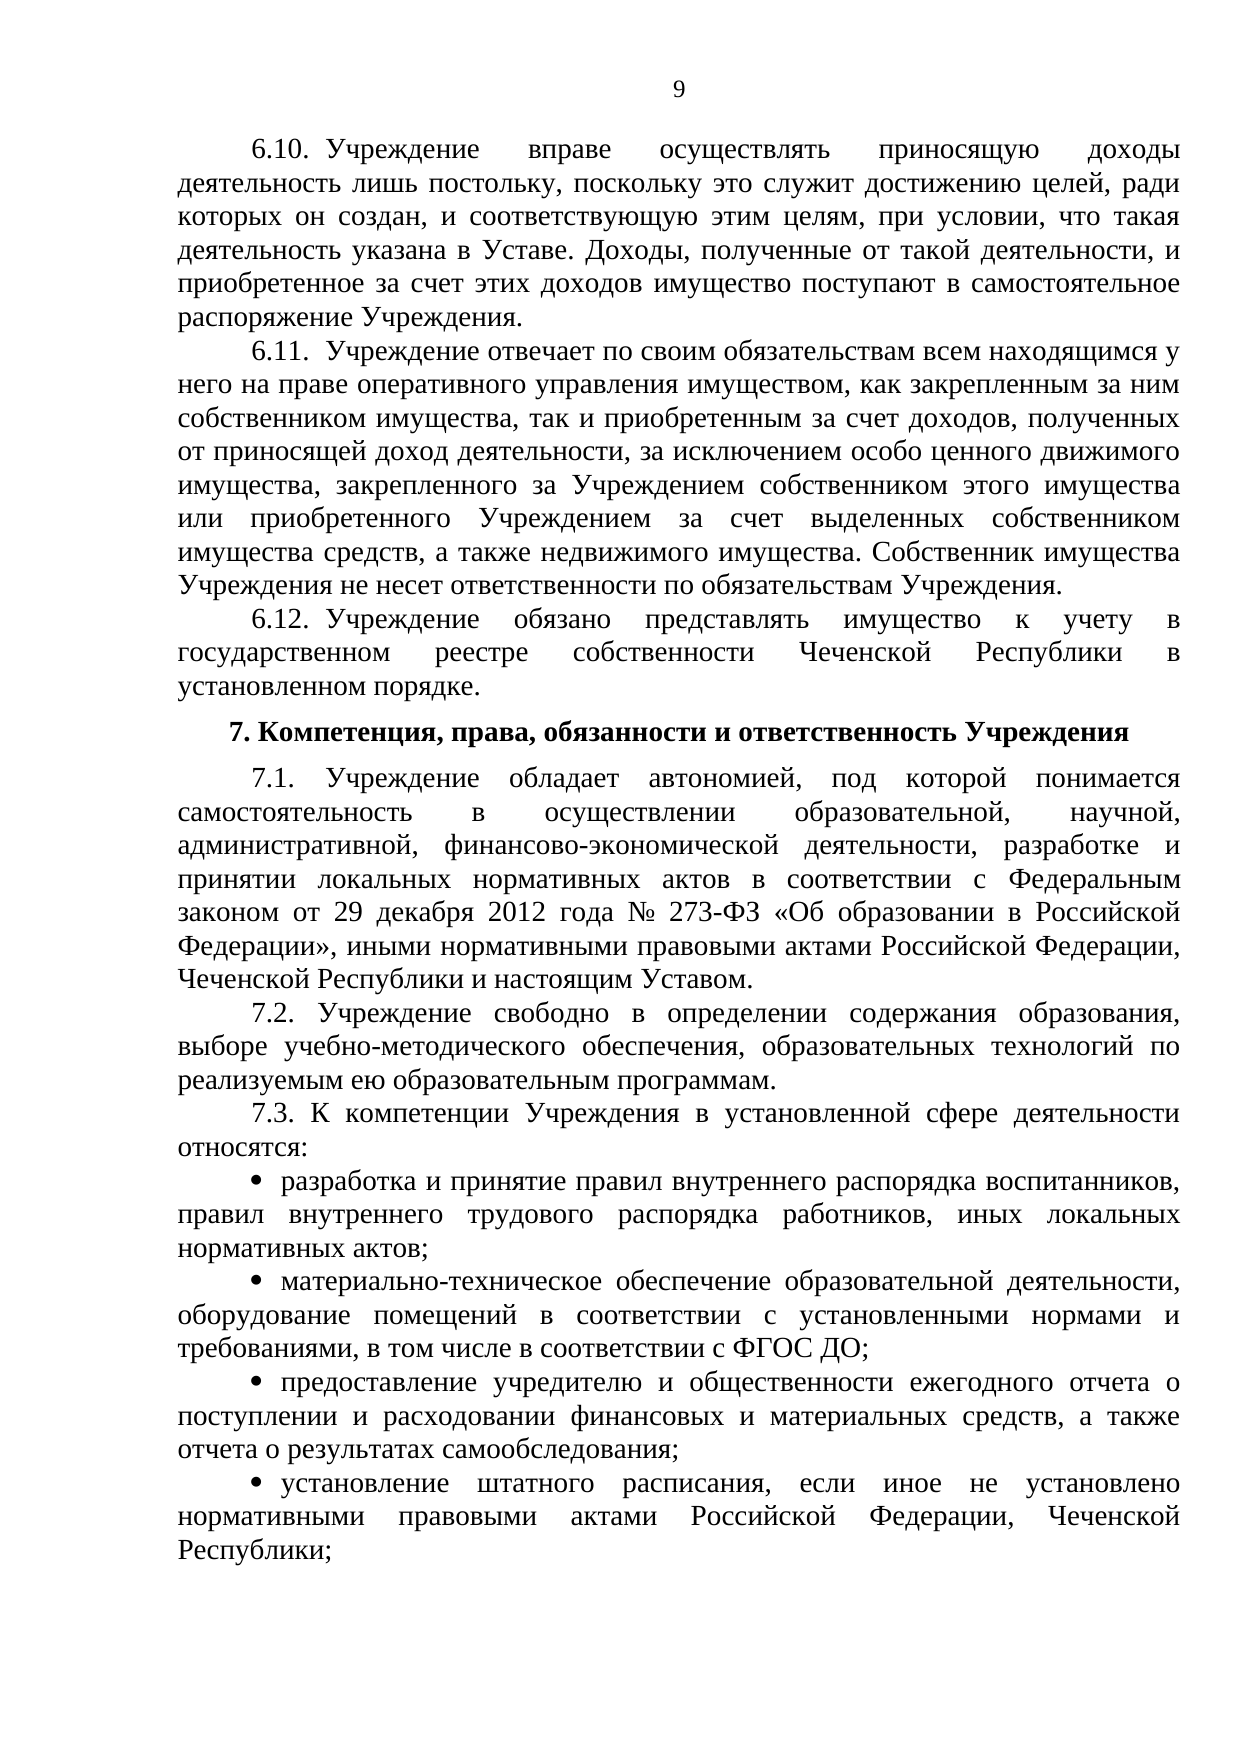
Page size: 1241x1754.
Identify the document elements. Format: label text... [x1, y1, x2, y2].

list предоставление учредителю и общественности ежегодного отчета о поступлении и расходовании финансовых и материальных средств, а также отчета о результатах самообследования; [177, 1364, 1181, 1465]
list установление штатного расписания, если иное не установлено нормативными правовыми актами Российской Федерации, Чеченской Республики; [177, 1465, 1181, 1566]
text 7.1. Учреждение обладает автономией, под которой понимается самостоятельность в осуществлении образовательной, научной, административной, финансово-экономической деятельности, разработке и принятии локальных нормативных актов в соответствии с Федеральным законом от 29 декабря 2012 года № 273-ФЗ «Об образовании в Российской Федерации», иными нормативными правовыми актами Российской Федерации, Чеченской Республики и настоящим Уставом. [177, 760, 1181, 995]
list разработка и принятие правил внутреннего распорядка воспитанников, правил внутреннего трудового распорядка работников, иных локальных нормативных актов; [177, 1163, 1181, 1263]
text 7.2. Учреждение свободно в определении содержания образования, выборе учебно-методического обеспечения, образовательных технологий по реализуемым ею образовательным программам. [177, 995, 1181, 1096]
list материально-техническое обеспечение образовательной деятельности, оборудование помещений в соответствии с установленными нормами и требованиями, в том числе в соответствии с ФГОС ДО; [177, 1263, 1181, 1364]
text 6.11. Учреждение отвечает по своим обязательствам всем находящимся у него на праве оперативного управления имуществом, как закрепленным за ним собственником имущества, так и приобретенным за счет доходов, полученных от приносящей доход деятельности, за исключением особо ценного движимого имущества, закрепленного за Учреждением собственником этого имущества или приобретенного Учреждением за счет выделенных собственником имущества средств, а также недвижимого имущества. Собственник имущества Учреждения не несет ответственности по обязательствам Учреждения. [177, 333, 1181, 601]
subtitle 7. Компетенция, права, обязанности и ответственность Учреждения [177, 714, 1181, 748]
text 7.3. К компетенции Учреждения в установленной сфере деятельности относятся: [177, 1096, 1181, 1163]
text 6.12. Учреждение обязано представлять имущество к учету в государственном реестре собственности Чеченской Республики в установленном порядке. [177, 601, 1181, 702]
text 6.10. Учреждение вправе осуществлять приносящую доходы деятельность лишь постольку, поскольку это служит достижению целей, ради которых он создан, и соответствующую этим целям, при условии, что такая деятельность указана в Уставе. Доходы, полученные от такой деятельности, и приобретенное за счет этих доходов имущество поступают в самостоятельное распоряжение Учреждения. [177, 131, 1181, 333]
